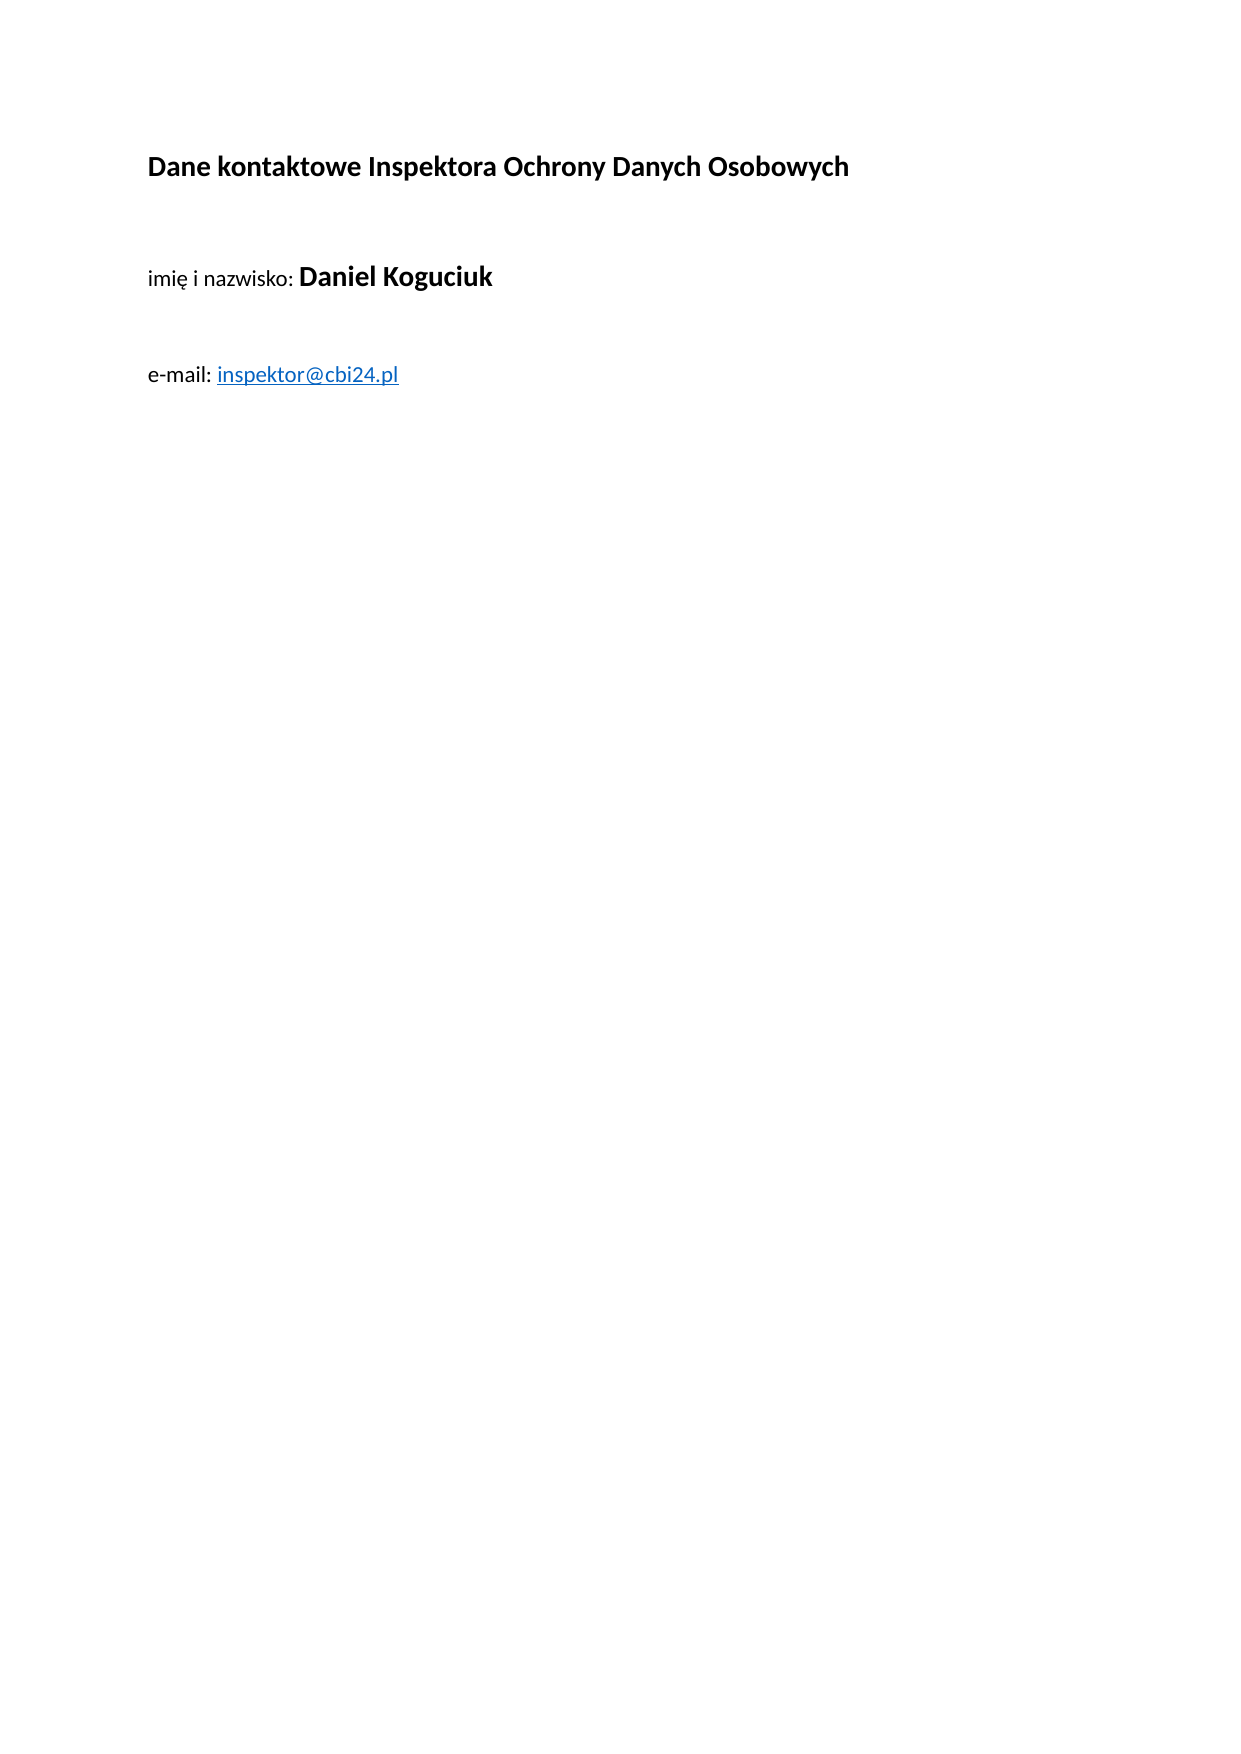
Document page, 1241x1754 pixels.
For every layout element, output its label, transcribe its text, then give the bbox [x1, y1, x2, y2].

text Dane kontaktowe Inspektora Ochrony Danych Osobowych [148, 148, 1093, 183]
text e-mail: inspektor@cbi24.pl [148, 360, 1093, 388]
text imię i nazwisko: Daniel Koguciuk [148, 258, 1093, 293]
